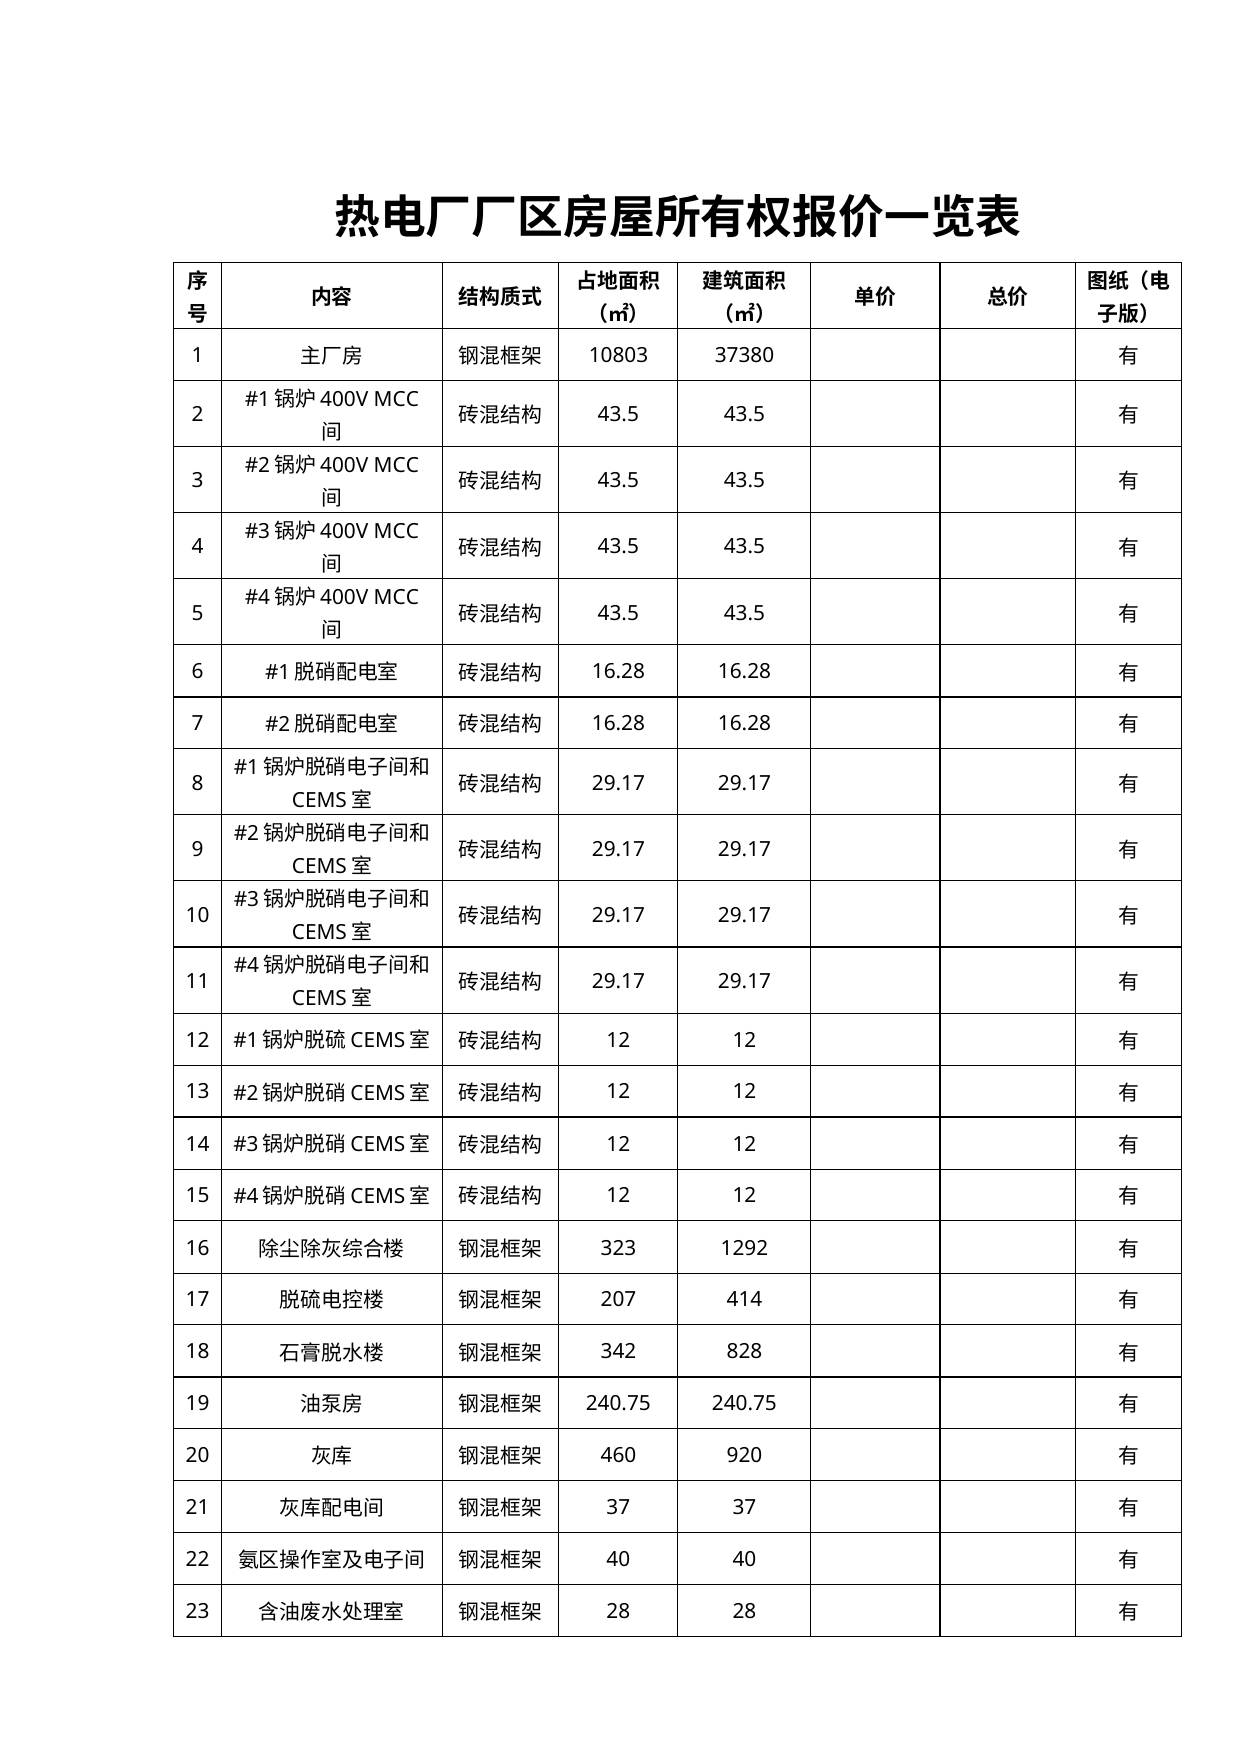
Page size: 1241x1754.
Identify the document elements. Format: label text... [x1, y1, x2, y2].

table_cell 砖混结构 [443, 1014, 558, 1064]
table_cell [941, 329, 1075, 380]
table_cell 12 [678, 1170, 810, 1220]
table_cell 21 [174, 1481, 221, 1532]
table_cell 含油废水处理室 [222, 1585, 442, 1636]
table_cell #1脱硝配电室 [222, 645, 442, 696]
table_cell [941, 1378, 1075, 1428]
table_cell 23 [174, 1585, 221, 1636]
table_cell 43.5 [678, 447, 810, 512]
table_cell 12 [678, 1118, 810, 1168]
table_cell 砖混结构 [443, 698, 558, 748]
table_cell 砖混结构 [443, 1118, 558, 1168]
table_cell 有 [1076, 948, 1181, 1012]
table_cell 砖混结构 [443, 1170, 558, 1220]
table_cell #1锅炉400V MCC间 [222, 381, 442, 446]
table_cell 2 [174, 381, 221, 446]
table_cell 有 [1076, 513, 1181, 578]
table_cell [941, 1481, 1075, 1532]
table_cell #3锅炉脱硝电子间和CEMS室 [222, 881, 442, 946]
table_cell 40 [678, 1533, 810, 1584]
table_cell [811, 1170, 939, 1220]
table_cell 37 [559, 1481, 677, 1532]
table_cell [811, 329, 939, 380]
table_cell 钢混框架 [443, 1533, 558, 1584]
table_cell [941, 698, 1075, 748]
table_cell 29.17 [559, 749, 677, 814]
table_cell 15 [174, 1170, 221, 1220]
table_cell [811, 1221, 939, 1272]
table_cell [941, 815, 1075, 880]
table_cell [811, 1066, 939, 1116]
table_cell [941, 1533, 1075, 1584]
table_cell 29.17 [559, 948, 677, 1012]
table_cell 有 [1076, 1221, 1181, 1272]
table_cell 28 [678, 1585, 810, 1636]
table_cell 有 [1076, 815, 1181, 880]
table_cell 灰库配电间 [222, 1481, 442, 1532]
table_cell [811, 1118, 939, 1168]
table_cell 28 [559, 1585, 677, 1636]
table_cell 12 [678, 1014, 810, 1064]
table_cell 40 [559, 1533, 677, 1584]
table_cell 建筑面积（㎡） [678, 263, 810, 328]
table_cell 342 [559, 1325, 677, 1376]
table_cell 16.28 [559, 698, 677, 748]
table_cell 12 [678, 1066, 810, 1116]
table_cell 单价 [811, 263, 939, 328]
table_cell 有 [1076, 1429, 1181, 1480]
table_cell [941, 948, 1075, 1012]
table_cell 29.17 [678, 749, 810, 814]
table_cell 18 [174, 1325, 221, 1376]
table_cell #4锅炉400V MCC间 [222, 579, 442, 644]
table_cell [941, 1170, 1075, 1220]
table_cell [941, 447, 1075, 512]
table_cell 砖混结构 [443, 579, 558, 644]
table_cell 43.5 [559, 447, 677, 512]
table_cell 有 [1076, 749, 1181, 814]
table_cell 12 [174, 1014, 221, 1064]
table_cell 砖混结构 [443, 749, 558, 814]
table_cell [941, 579, 1075, 644]
table_cell 1 [174, 329, 221, 380]
table_cell 20 [174, 1429, 221, 1480]
table_cell [811, 579, 939, 644]
table_cell 钢混框架 [443, 1585, 558, 1636]
table_cell 有 [1076, 1585, 1181, 1636]
table_cell 砖混结构 [443, 447, 558, 512]
table_cell 43.5 [559, 381, 677, 446]
table_cell #4锅炉脱硝CEMS室 [222, 1170, 442, 1220]
table_cell [811, 815, 939, 880]
table_cell 有 [1076, 329, 1181, 380]
table_cell 12 [559, 1170, 677, 1220]
table_cell [941, 381, 1075, 446]
table_cell 图纸（电子版） [1076, 263, 1181, 328]
table_cell 砖混结构 [443, 381, 558, 446]
table_cell 钢混框架 [443, 1378, 558, 1428]
table_cell 43.5 [678, 513, 810, 578]
table_cell 16 [174, 1221, 221, 1272]
table_cell 有 [1076, 881, 1181, 946]
table_cell [811, 1325, 939, 1376]
table_cell [941, 1585, 1075, 1636]
table_cell 43.5 [678, 381, 810, 446]
table_cell 29.17 [678, 881, 810, 946]
table_cell 460 [559, 1429, 677, 1480]
table_cell 414 [678, 1274, 810, 1324]
table_cell 有 [1076, 1325, 1181, 1376]
table_cell 43.5 [678, 579, 810, 644]
table_cell #2锅炉400V MCC间 [222, 447, 442, 512]
table_cell 8 [174, 749, 221, 814]
table_cell 16.28 [678, 698, 810, 748]
table_cell 29.17 [559, 881, 677, 946]
table_cell 10 [174, 881, 221, 946]
table_cell [941, 1118, 1075, 1168]
table_cell [941, 1014, 1075, 1064]
table_cell [811, 645, 939, 696]
table_cell 有 [1076, 1481, 1181, 1532]
table_cell #2脱硝配电室 [222, 698, 442, 748]
table_cell 有 [1076, 1066, 1181, 1116]
table_cell 10803 [559, 329, 677, 380]
table_cell 16.28 [559, 645, 677, 696]
table_cell 有 [1076, 645, 1181, 696]
table_cell [811, 749, 939, 814]
table_cell 17 [174, 1274, 221, 1324]
table_cell [941, 645, 1075, 696]
table_cell [941, 1274, 1075, 1324]
table_cell 钢混框架 [443, 329, 558, 380]
table_cell 有 [1076, 1533, 1181, 1584]
table_cell 有 [1076, 579, 1181, 644]
table_cell 有 [1076, 1378, 1181, 1428]
table_cell 43.5 [559, 513, 677, 578]
table_cell 钢混框架 [443, 1221, 558, 1272]
table_cell 砖混结构 [443, 948, 558, 1012]
table_cell 240.75 [678, 1378, 810, 1428]
table_cell 钢混框架 [443, 1481, 558, 1532]
table_cell [941, 1066, 1075, 1116]
table_cell [941, 1221, 1075, 1272]
table_cell #3锅炉400V MCC间 [222, 513, 442, 578]
table_cell 氨区操作室及电子间 [222, 1533, 442, 1584]
table_cell 有 [1076, 1014, 1181, 1064]
table_cell 22 [174, 1533, 221, 1584]
table_cell 有 [1076, 381, 1181, 446]
table_cell 脱硫电控楼 [222, 1274, 442, 1324]
table_cell 9 [174, 815, 221, 880]
table_cell [811, 1429, 939, 1480]
table_cell 37380 [678, 329, 810, 380]
table_cell 钢混框架 [443, 1274, 558, 1324]
table_cell [941, 513, 1075, 578]
table_cell #2锅炉脱硝电子间和CEMS室 [222, 815, 442, 880]
table_cell [811, 881, 939, 946]
table_cell 序号 [174, 263, 221, 328]
table_cell 5 [174, 579, 221, 644]
table_cell [811, 1481, 939, 1532]
table_cell 12 [559, 1014, 677, 1064]
table_header 热电厂厂区房屋所有权报价一览表 [174, 165, 1182, 262]
table_cell [811, 1585, 939, 1636]
table_cell [941, 749, 1075, 814]
table_cell 1292 [678, 1221, 810, 1272]
table_cell 37 [678, 1481, 810, 1532]
table_cell 12 [559, 1066, 677, 1116]
table_cell 323 [559, 1221, 677, 1272]
table_cell #1锅炉脱硫CEMS室 [222, 1014, 442, 1064]
table_cell 占地面积（㎡） [559, 263, 677, 328]
table_cell 29.17 [559, 815, 677, 880]
table_cell [811, 1274, 939, 1324]
table_cell #3锅炉脱硝CEMS室 [222, 1118, 442, 1168]
table_cell 14 [174, 1118, 221, 1168]
table_cell 结构质式 [443, 263, 558, 328]
table_cell [941, 1325, 1075, 1376]
table_cell 内容 [222, 263, 442, 328]
table_cell 7 [174, 698, 221, 748]
table_cell [811, 513, 939, 578]
table_cell 油泵房 [222, 1378, 442, 1428]
table_cell 砖混结构 [443, 645, 558, 696]
table_cell 除尘除灰综合楼 [222, 1221, 442, 1272]
table_cell 29.17 [678, 815, 810, 880]
table_cell 6 [174, 645, 221, 696]
table_cell #2锅炉脱硝CEMS室 [222, 1066, 442, 1116]
table_cell 有 [1076, 1170, 1181, 1220]
table_cell [811, 1533, 939, 1584]
table_cell 有 [1076, 698, 1181, 748]
table_cell [811, 1378, 939, 1428]
table_cell [941, 881, 1075, 946]
table_cell 13 [174, 1066, 221, 1116]
table_cell 有 [1076, 1274, 1181, 1324]
table_cell #4锅炉脱硝电子间和CEMS室 [222, 948, 442, 1012]
table_cell 石膏脱水楼 [222, 1325, 442, 1376]
table_cell 钢混框架 [443, 1325, 558, 1376]
table_cell 灰库 [222, 1429, 442, 1480]
table_cell [811, 948, 939, 1012]
table_cell 828 [678, 1325, 810, 1376]
table_cell 11 [174, 948, 221, 1012]
table_cell 29.17 [678, 948, 810, 1012]
table_cell 钢混框架 [443, 1429, 558, 1480]
table_cell 有 [1076, 1118, 1181, 1168]
table_cell 砖混结构 [443, 1066, 558, 1116]
table_cell 920 [678, 1429, 810, 1480]
table_cell 3 [174, 447, 221, 512]
table_cell 43.5 [559, 579, 677, 644]
table_cell [811, 698, 939, 748]
table_cell 12 [559, 1118, 677, 1168]
table_cell 4 [174, 513, 221, 578]
table_cell [811, 447, 939, 512]
table_cell 16.28 [678, 645, 810, 696]
table_cell [811, 1014, 939, 1064]
table_cell #1锅炉脱硝电子间和CEMS室 [222, 749, 442, 814]
table_cell [811, 381, 939, 446]
table_cell 240.75 [559, 1378, 677, 1428]
table_cell 总价 [941, 263, 1075, 328]
table_cell 主厂房 [222, 329, 442, 380]
table_cell 有 [1076, 447, 1181, 512]
table_cell 砖混结构 [443, 815, 558, 880]
table_cell 19 [174, 1378, 221, 1428]
table_cell 207 [559, 1274, 677, 1324]
table_cell 砖混结构 [443, 881, 558, 946]
table_cell 砖混结构 [443, 513, 558, 578]
table_cell [941, 1429, 1075, 1480]
